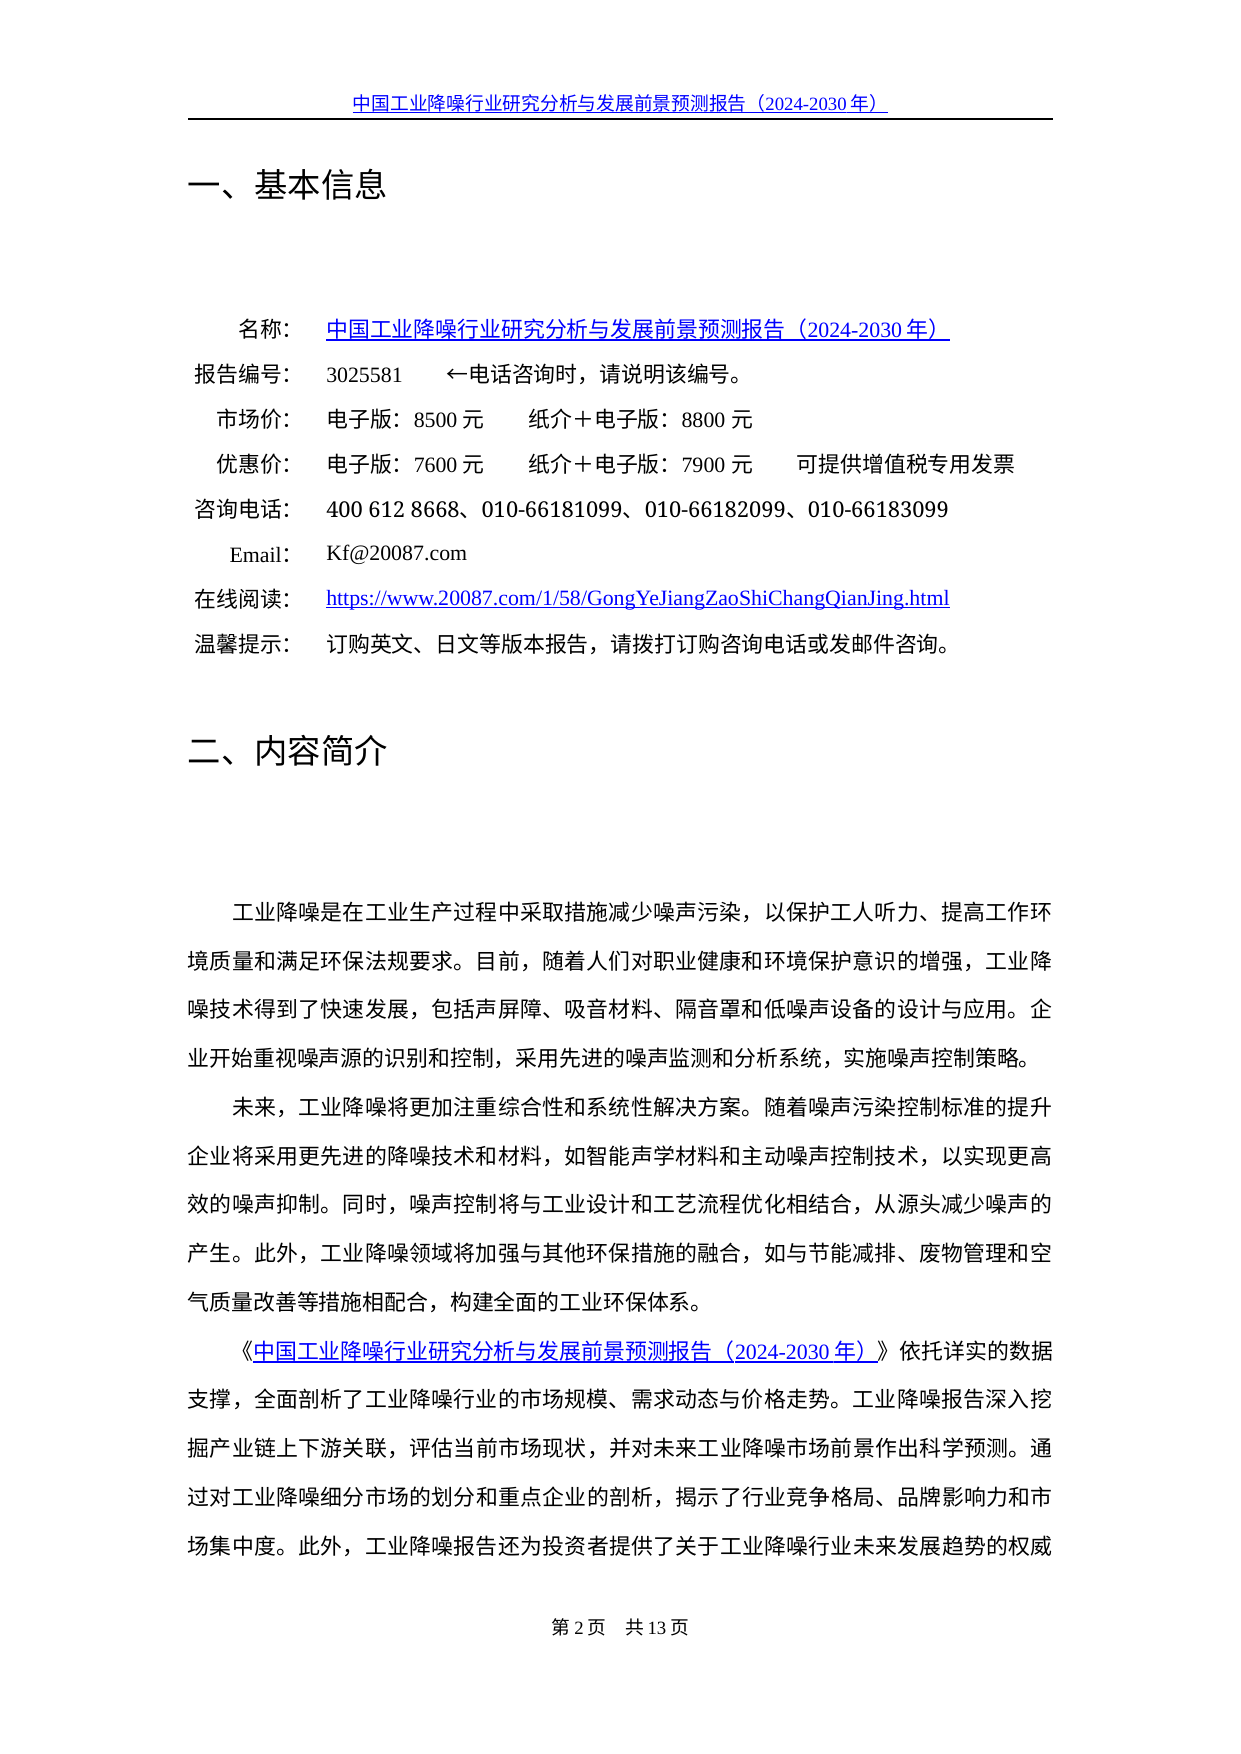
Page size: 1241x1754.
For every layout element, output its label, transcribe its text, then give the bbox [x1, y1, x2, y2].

title 二、内容简介 [187, 717, 1053, 782]
title 一、基本信息 [187, 150, 1053, 215]
table_cell 报告编号： [167, 357, 315, 402]
table_cell 温馨提示： [167, 627, 315, 672]
table_cell 市场价： [167, 402, 315, 447]
table_cell 订购英文、日文等版本报告，请拨打订购咨询电话或发邮件咨询。 [315, 627, 1073, 672]
table_cell 咨询电话： [167, 492, 315, 537]
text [187, 894, 1053, 1561]
table_cell [315, 582, 1073, 627]
table_cell 在线阅读： [167, 582, 315, 627]
table_header 中国工业降噪行业研究分析与发展前景预测报告（2024-2030年） [315, 312, 1073, 357]
table_cell 电子版：8500 元 纸介＋电子版：8800 元 [315, 402, 1073, 447]
table_cell Kf@20087.com [315, 537, 1073, 582]
table_cell 优惠价： [167, 447, 315, 492]
table_cell 电子版：7600 元 纸介＋电子版：7900 元 可提供增值税专用发票 [315, 447, 1073, 492]
table_header 名称： [167, 312, 315, 357]
table_cell 400 612 8668、010-66181099、010-66182099、010-66183099 [315, 492, 1073, 537]
table_cell Email： [167, 537, 315, 582]
table_cell 3025581 ←电话咨询时，请说明该编号。 [315, 357, 1073, 402]
